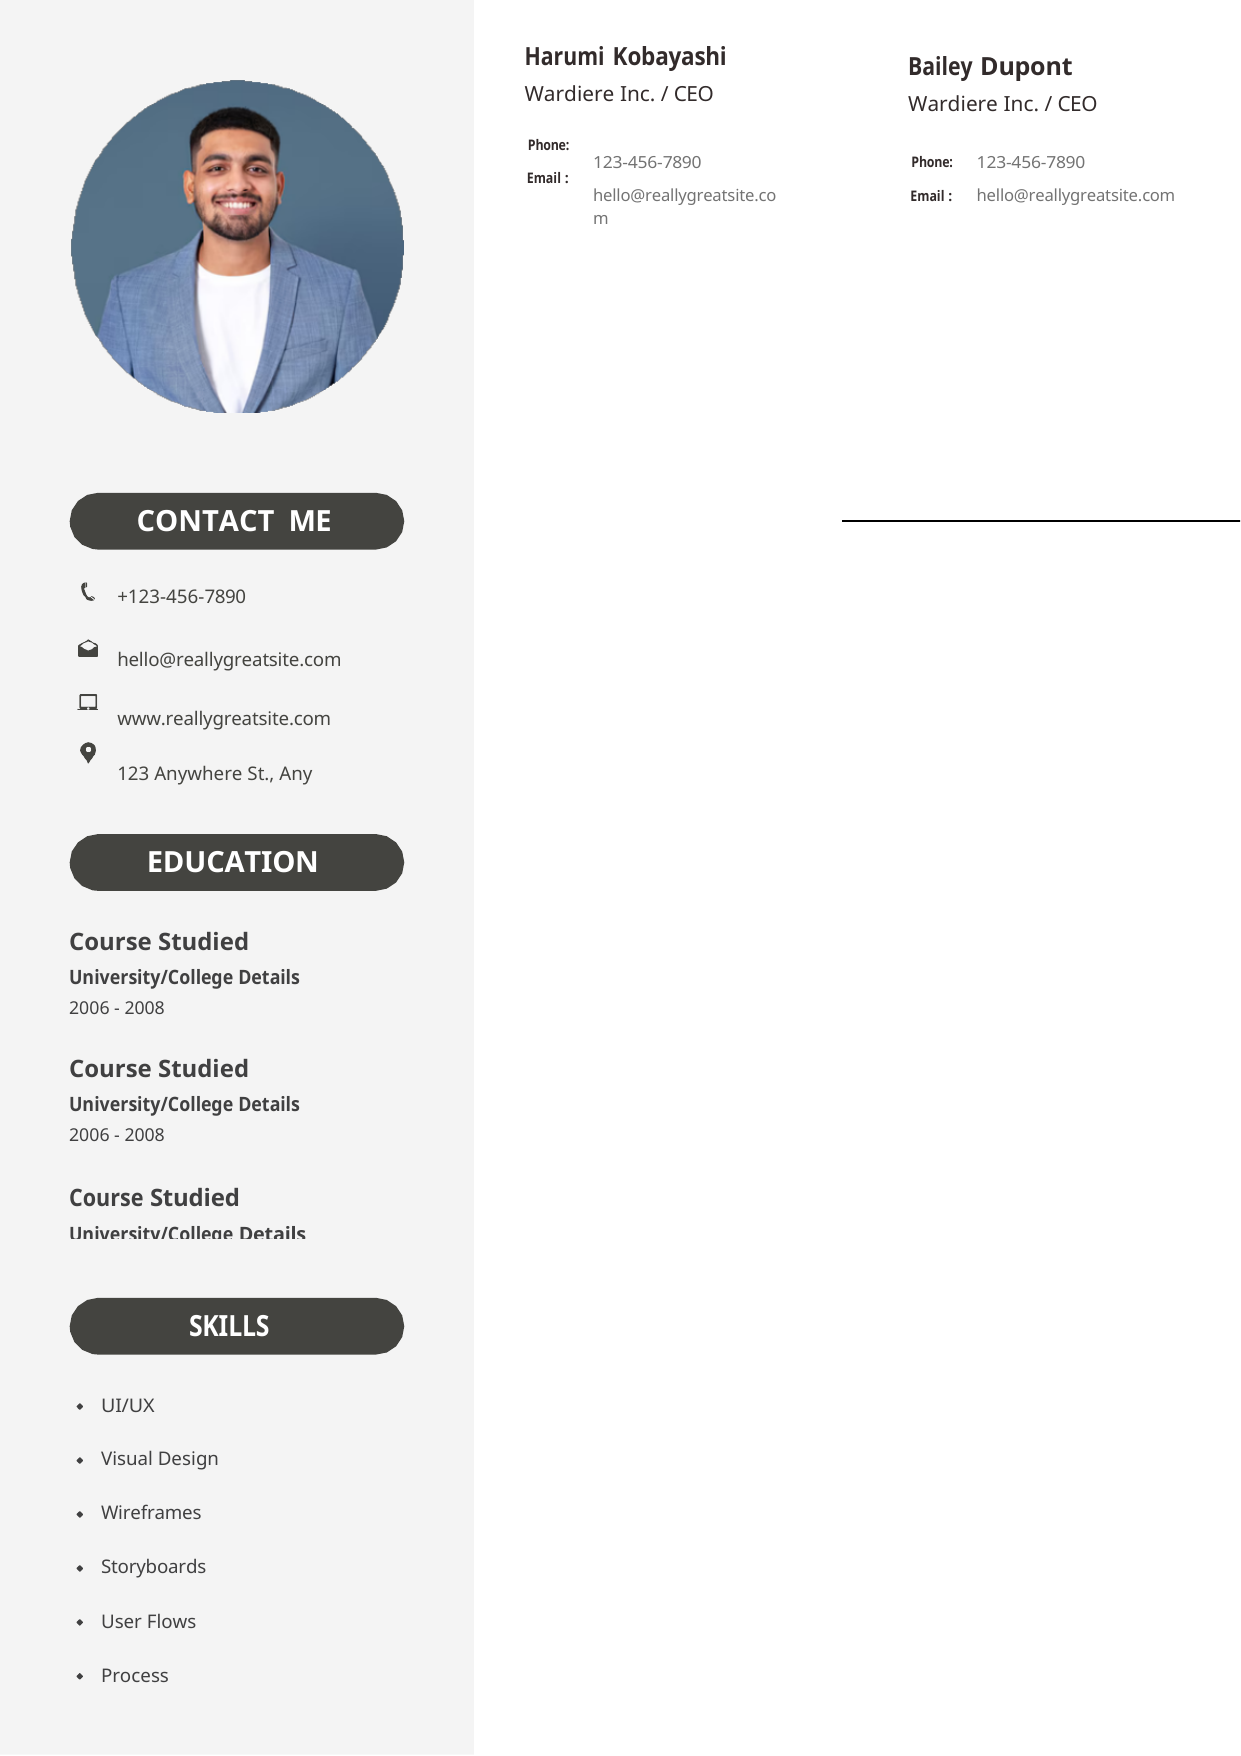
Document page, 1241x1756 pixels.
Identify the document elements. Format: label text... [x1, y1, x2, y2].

subtitle Bailey Dupont [908, 49, 1211, 83]
text Phone: Email : [524, 134, 569, 188]
text hello@reallygreatsite.com [976, 183, 1211, 206]
picture [81, 582, 95, 601]
picture [80, 742, 96, 764]
subtitle Harumi Kobayashi [524, 38, 728, 73]
text hello@reallygreatsite.com [593, 183, 779, 229]
text Phone: Email : [908, 151, 953, 205]
picture [77, 694, 98, 710]
text Wardiere Inc. / CEO [908, 89, 1211, 117]
text Wardiere Inc. / CEO [524, 79, 728, 107]
picture [78, 639, 98, 657]
picture [70, 79, 404, 413]
text 123-456-7890 [593, 151, 779, 173]
text 123-456-7890 [976, 151, 1211, 173]
